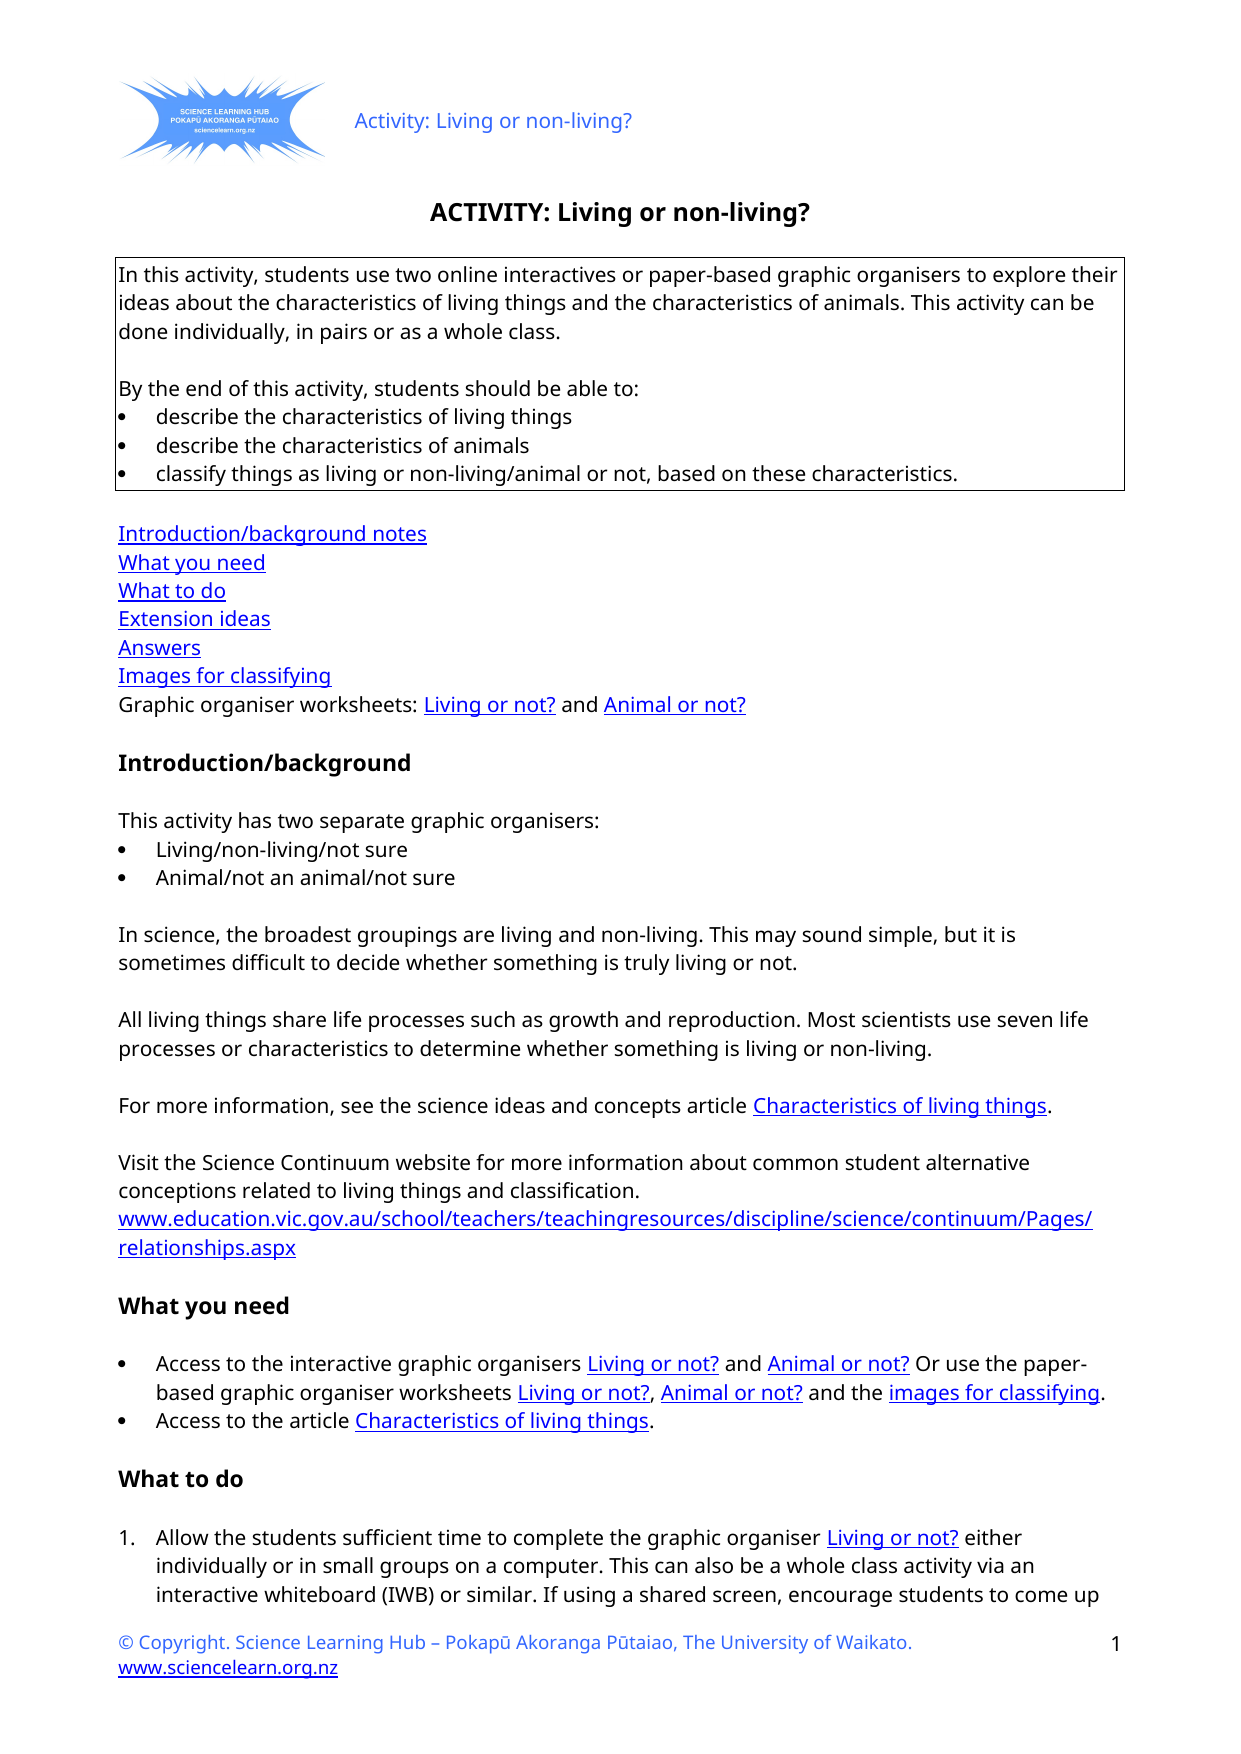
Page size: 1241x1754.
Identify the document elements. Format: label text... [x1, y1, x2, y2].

text What to do [118, 576, 1122, 604]
text What you need [118, 548, 1122, 576]
list Animal/not an animal/not sure [118, 863, 1122, 892]
list Living/non-living/not sure [118, 835, 1122, 863]
text Visit the Science Continuum website for more information about common student alternative conceptions related to living things and classification. [118, 1148, 1122, 1204]
picture [118, 73, 325, 166]
text What to do [118, 1463, 1122, 1494]
text By the end of this activity, students should be able to: [118, 374, 1122, 402]
list describe the characteristics of living things [118, 402, 1122, 431]
text Introduction/background [118, 747, 1122, 778]
list describe the characteristics of animals [118, 431, 1122, 456]
text ACTIVITY: Living or non-living? [118, 194, 1122, 228]
text Extension ideas [118, 604, 1122, 633]
list Access to the article Characteristics of living things. [118, 1406, 1122, 1435]
text Images for classifying [118, 661, 1122, 690]
text Introduction/background notes [118, 519, 1122, 548]
text All living things share life processes such as growth and reproduction. Most scientists use seven life processes or characteristics to determine whether something is living or non-living. [118, 1005, 1122, 1062]
text What you need [118, 1290, 1122, 1321]
list classify things as living or non-living/animal or not, based on these characteristics. [116, 456, 1124, 490]
text For more information, see the science ideas and concepts article Characteristics of living things. [118, 1091, 1122, 1119]
text In science, the broadest groupings are living and non-living. This may sound simple, but it is sometimes difficult to decide whether something is truly living or not. [118, 920, 1122, 977]
text In this activity, students use two online interactives or paper-based graphic organisers to explore their ideas about the characteristics of living things and the characteristics of animals. This activity can be done individually, in pairs or as a whole class. [116, 258, 1124, 345]
list Access to the interactive graphic organisers Living or not? and Animal or not? Or use the paper-based graphic organiser worksheets Living or not?, Animal or not? and the images for classifying. [118, 1349, 1122, 1406]
text This activity has two separate graphic organisers: [118, 806, 1122, 835]
text Graphic organiser worksheets: Living or not? and Animal or not? [118, 690, 1122, 718]
text www.education.vic.gov.au/school/teachers/teachingresources/discipline/science/continuum/Pages/relationships.aspx [118, 1204, 1122, 1261]
text Answers [118, 633, 1122, 661]
